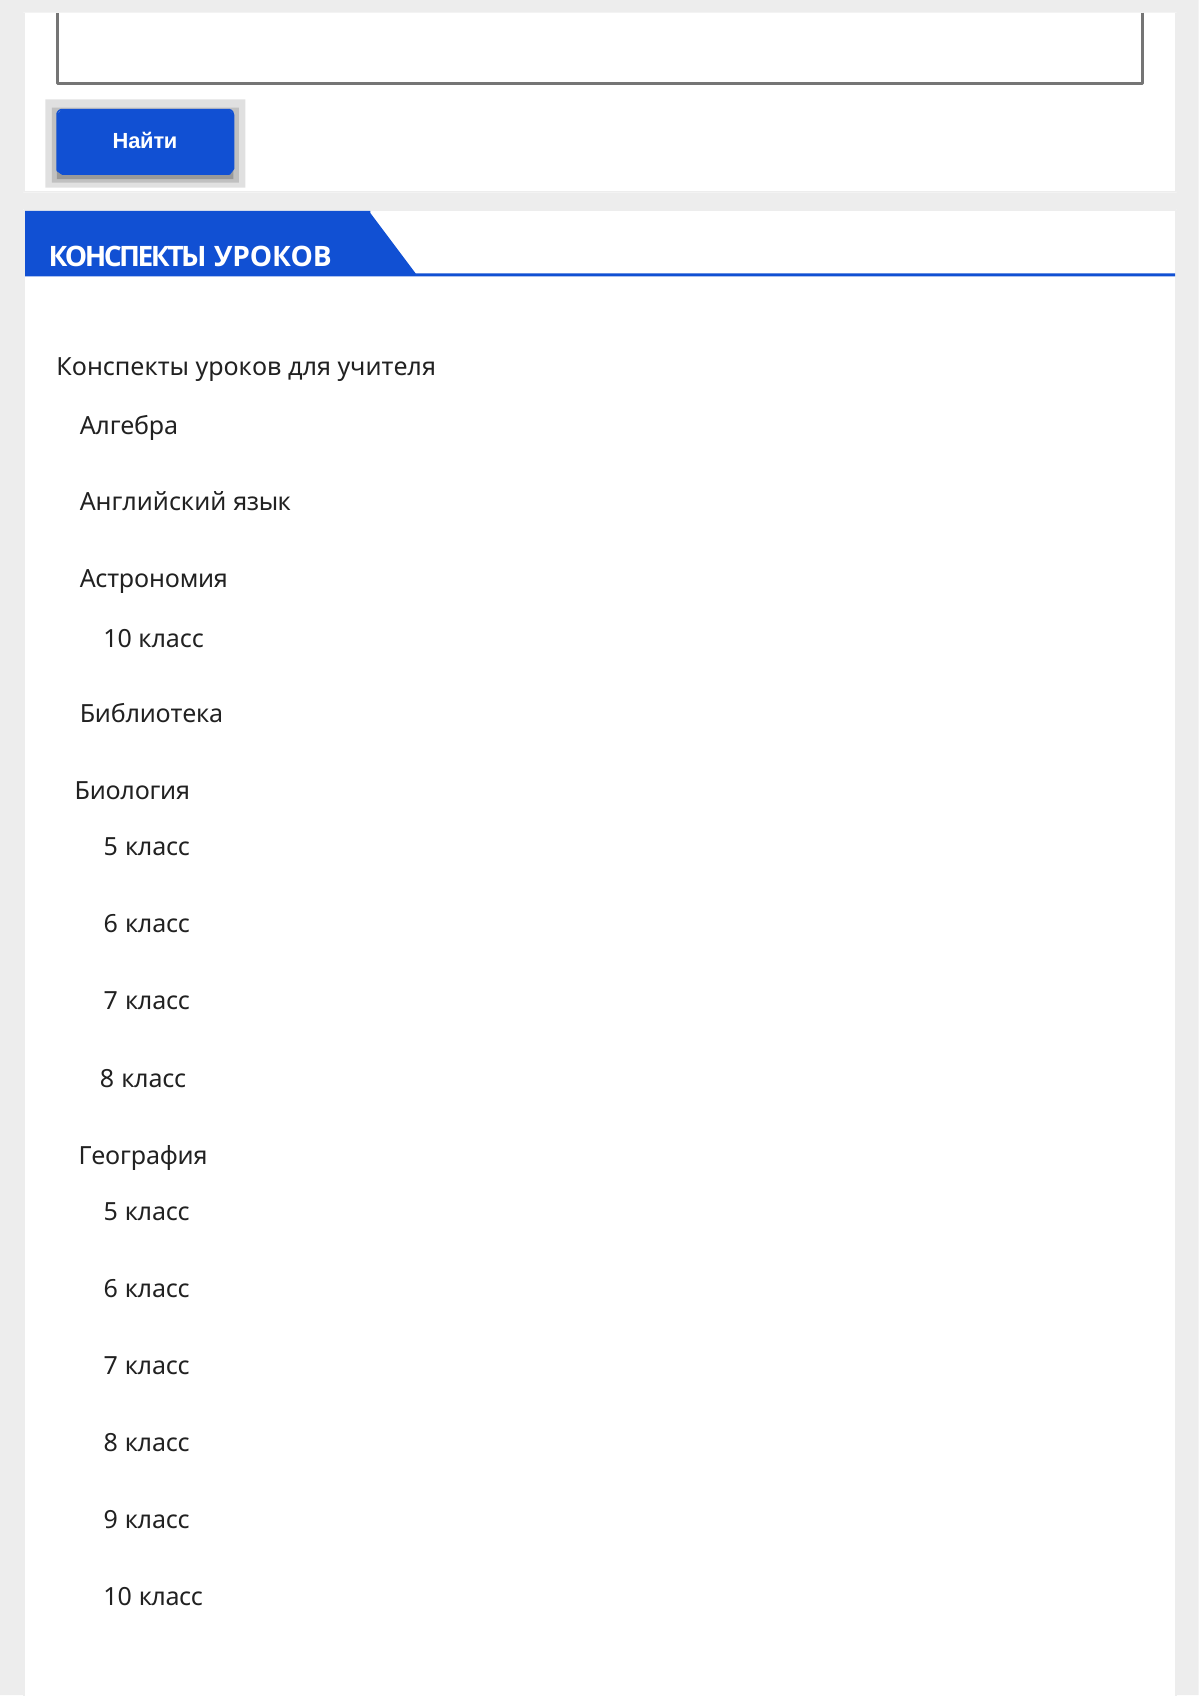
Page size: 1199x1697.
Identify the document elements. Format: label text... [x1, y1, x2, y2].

text Библиотека [79, 696, 1199, 730]
list класс [0, 1193, 293, 1227]
subtitle КОНСПЕКТЫ УРОКОВ [48, 236, 1199, 274]
text География [63, 1137, 223, 1171]
list класс [0, 1424, 293, 1459]
list класс [0, 1270, 293, 1304]
text Биология [0, 773, 190, 807]
list класс [0, 829, 190, 863]
list класс [0, 1502, 293, 1536]
text Конспекты уроков для учителя Алгебра [56, 348, 509, 442]
text Астрономия 10 класс [79, 561, 228, 654]
list класс [0, 1347, 293, 1381]
list класс [0, 983, 190, 1017]
list класс Геометрия [79, 1579, 204, 1613]
list класс [0, 906, 190, 940]
list класс [0, 1060, 286, 1094]
text Английский язык [79, 483, 1199, 517]
text Найти [112, 128, 1199, 153]
